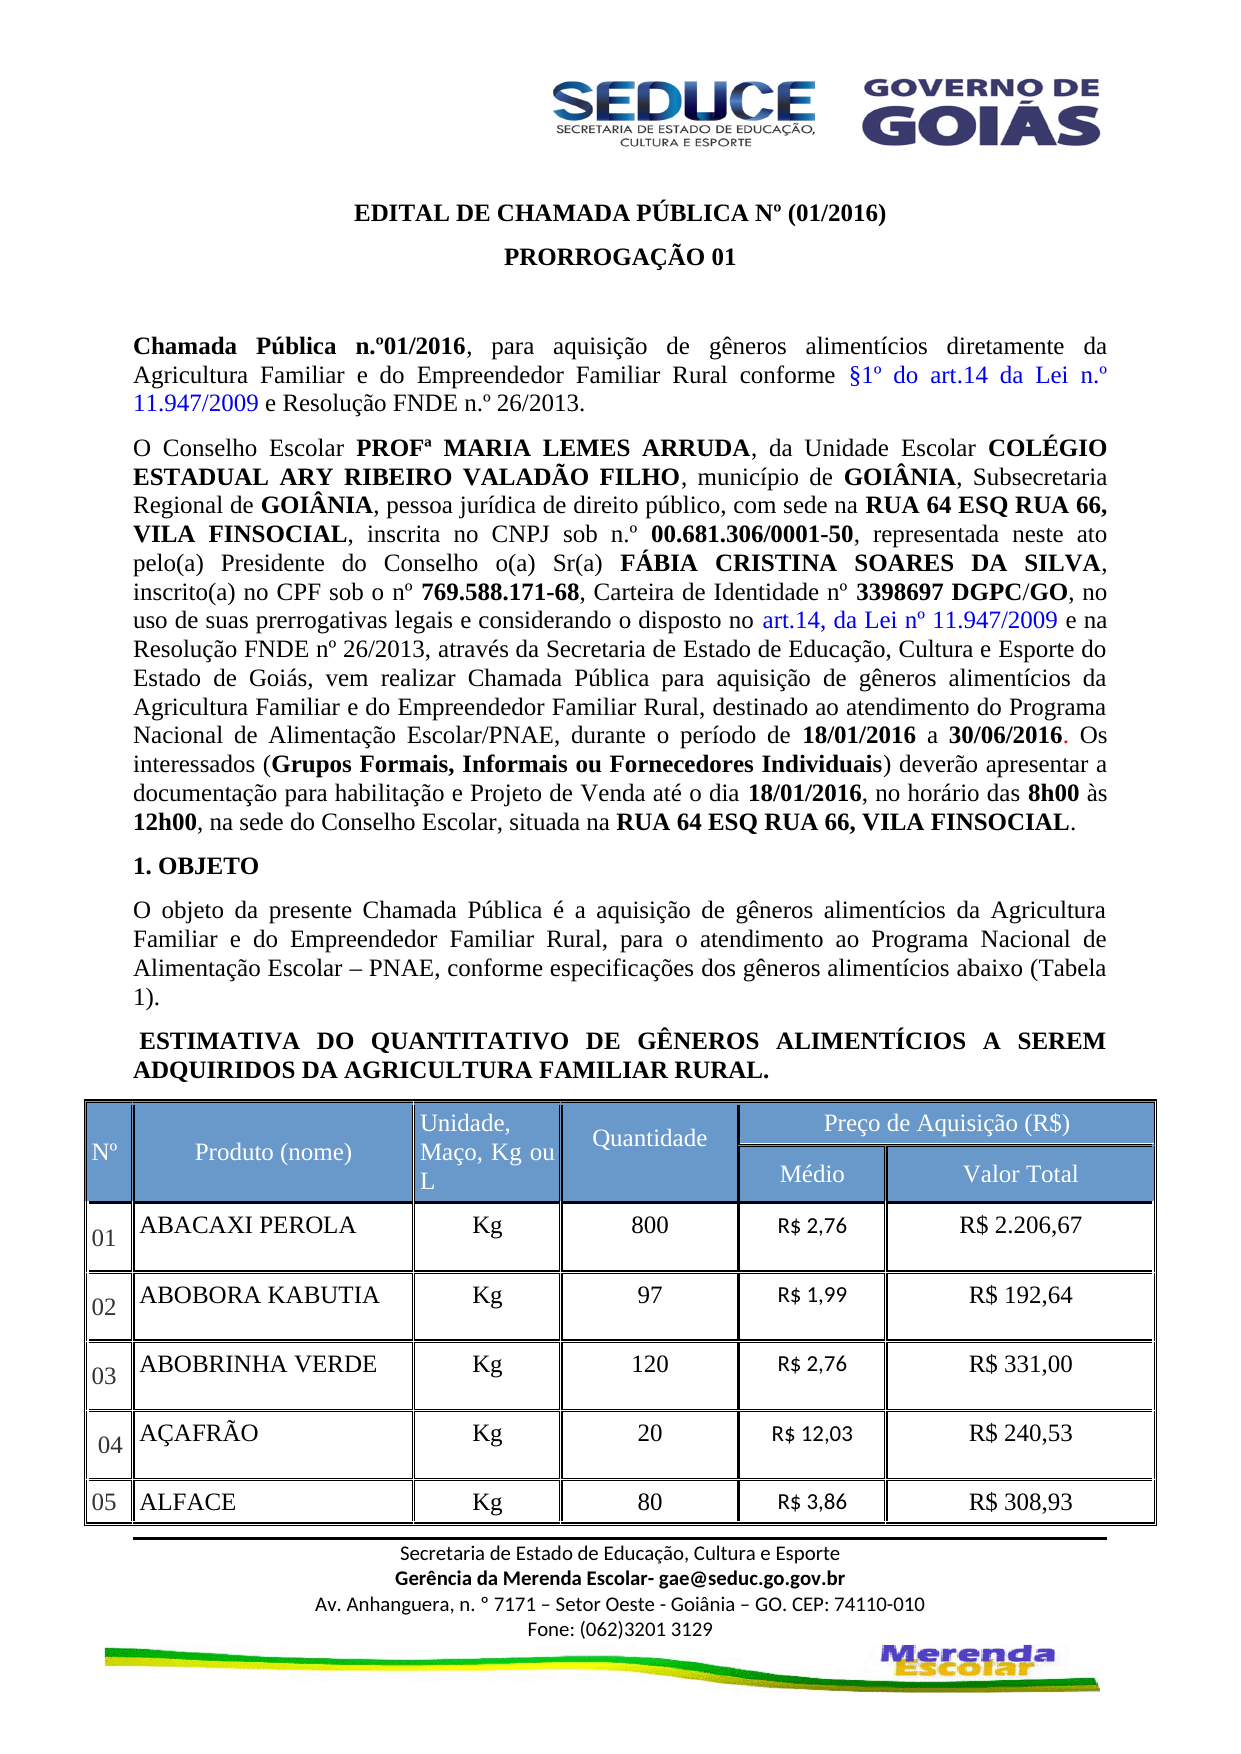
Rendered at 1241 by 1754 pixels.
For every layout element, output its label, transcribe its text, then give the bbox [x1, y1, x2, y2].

table_cell 02 [87, 1270, 131, 1339]
table_cell 97 [563, 1274, 737, 1339]
table_cell Médio [740, 1147, 884, 1201]
table_cell 80 [561, 1481, 738, 1522]
table_cell Kg [415, 1343, 559, 1408]
table_cell R$ 240,53 [888, 1409, 1154, 1478]
table_cell Kg [414, 1478, 561, 1522]
table_cell Kg [415, 1274, 559, 1339]
table_cell R$ 1,99 [740, 1274, 884, 1339]
text ESTIMATIVA DO QUANTITATIVO DE GÊNEROS ALIMENTÍCIOS A SEREM ADQUIRIDOS DA AGRICULTURA FAMILIAR RURAL. [133, 1026, 1107, 1083]
table_cell 03 [87, 1339, 131, 1408]
table_cell ABOBORA KABUTIA [135, 1274, 412, 1339]
text 1. OBJETO [133, 851, 1107, 880]
table_cell 20 [563, 1412, 737, 1478]
table_header Produto (nome) [133, 1103, 413, 1201]
text EDITAL DE CHAMADA PÚBLICA Nº (01/2016) [133, 198, 1107, 227]
table_cell AÇAFRÃO [135, 1412, 412, 1478]
table_cell ALFACE [133, 1481, 413, 1522]
table_header Nº [87, 1101, 133, 1201]
text O Conselho Escolar PROFª MARIA LEMES ARRUDA, da Unidade Escolar COLÉGIO ESTADUAL ARY RIBEIRO VALADÃO FILHO, município de GOIÂNIA, Subsecretaria Regional de GOIÂNIA, pessoa jurídica de direito público, com sede na RUA 64 ESQ RUA 66, VILA FINSOCIAL, inscrita no CNPJ sob n.º 00.681.306/0001-50, representada neste ato pelo(a) Presidente do Conselho o(a) Sr(a) FÁBIA CRISTINA SOARES DA SILVA, inscrito(a) no CPF sob o nº 769.588.171-68, Carteira de Identidade nº 3398697 DGPC/GO, no uso de suas prerrogativas legais e considerando o disposto no art.14, da Lei nº 11.947/2009 e na Resolução FNDE nº 26/2013, através da Secretaria de Estado de Educação, Cultura e Esporte do Estado de Goiás, vem realizar Chamada Pública para aquisição de gêneros alimentícios da Agricultura Familiar e do Empreendedor Familiar Rural, destinado ao atendimento do Programa Nacional de Alimentação Escolar/PNAE, durante o período de 18/01/2016 a 30/06/2016. Os interessados (Grupos Formais, Informais ou Fornecedores Individuais) deverão apresentar a documentação para habilitação e Projeto de Venda até o dia 18/01/2016, no horário das 8h00 às 12h00, na sede do Conselho Escolar, situada na RUA 64 ESQ RUA 66, VILA FINSOCIAL. [133, 433, 1107, 835]
text Chamada Pública n.º01/2016, para aquisição de gêneros alimentícios diretamente da Agricultura Familiar e do Empreendedor Familiar Rural conforme §1º do art.14 da Lei n.º 11.947/2009 e Resolução FNDE n.º 26/2013. [133, 331, 1107, 417]
table_cell Valor Total [888, 1144, 1154, 1201]
table_cell R$ 12,03 [740, 1412, 884, 1478]
table_cell R$ 308,93 [886, 1478, 1155, 1522]
table_cell R$ 331,00 [888, 1339, 1154, 1408]
table_cell Kg [415, 1204, 559, 1270]
table_cell R$ 192,64 [888, 1270, 1154, 1339]
table_cell Kg [415, 1412, 559, 1478]
table_cell ABACAXI PEROLA [135, 1204, 412, 1270]
table_cell R$ 2,76 [740, 1343, 884, 1408]
table_header Preço de Aquisição (R$) [738, 1103, 1154, 1143]
table_cell 120 [563, 1343, 737, 1408]
picture [552, 73, 1108, 154]
table_cell 05 [85, 1478, 133, 1522]
table_cell R$ 2.206,67 [888, 1201, 1154, 1270]
table_cell R$ 2,76 [740, 1204, 884, 1270]
table_header Unidade, Maço, Kg ou L [414, 1101, 561, 1201]
table_cell 04 [87, 1409, 131, 1478]
text O objeto da presente Chamada Pública é a aquisição de gêneros alimentícios da Agricultura Familiar e do Empreendedor Familiar Rural, para o atendimento ao Programa Nacional de Alimentação Escolar – PNAE, conforme especificações dos gêneros alimentícios abaixo (Tabela 1). [133, 895, 1107, 1010]
table_cell 800 [563, 1204, 737, 1270]
table_header Quantidade [561, 1103, 738, 1201]
table_cell 01 [87, 1201, 131, 1270]
table_cell ABOBRINHA VERDE [135, 1343, 412, 1408]
table_cell R$ 3,86 [738, 1478, 886, 1522]
text PRORROGAÇÃO 01 [133, 242, 1107, 271]
